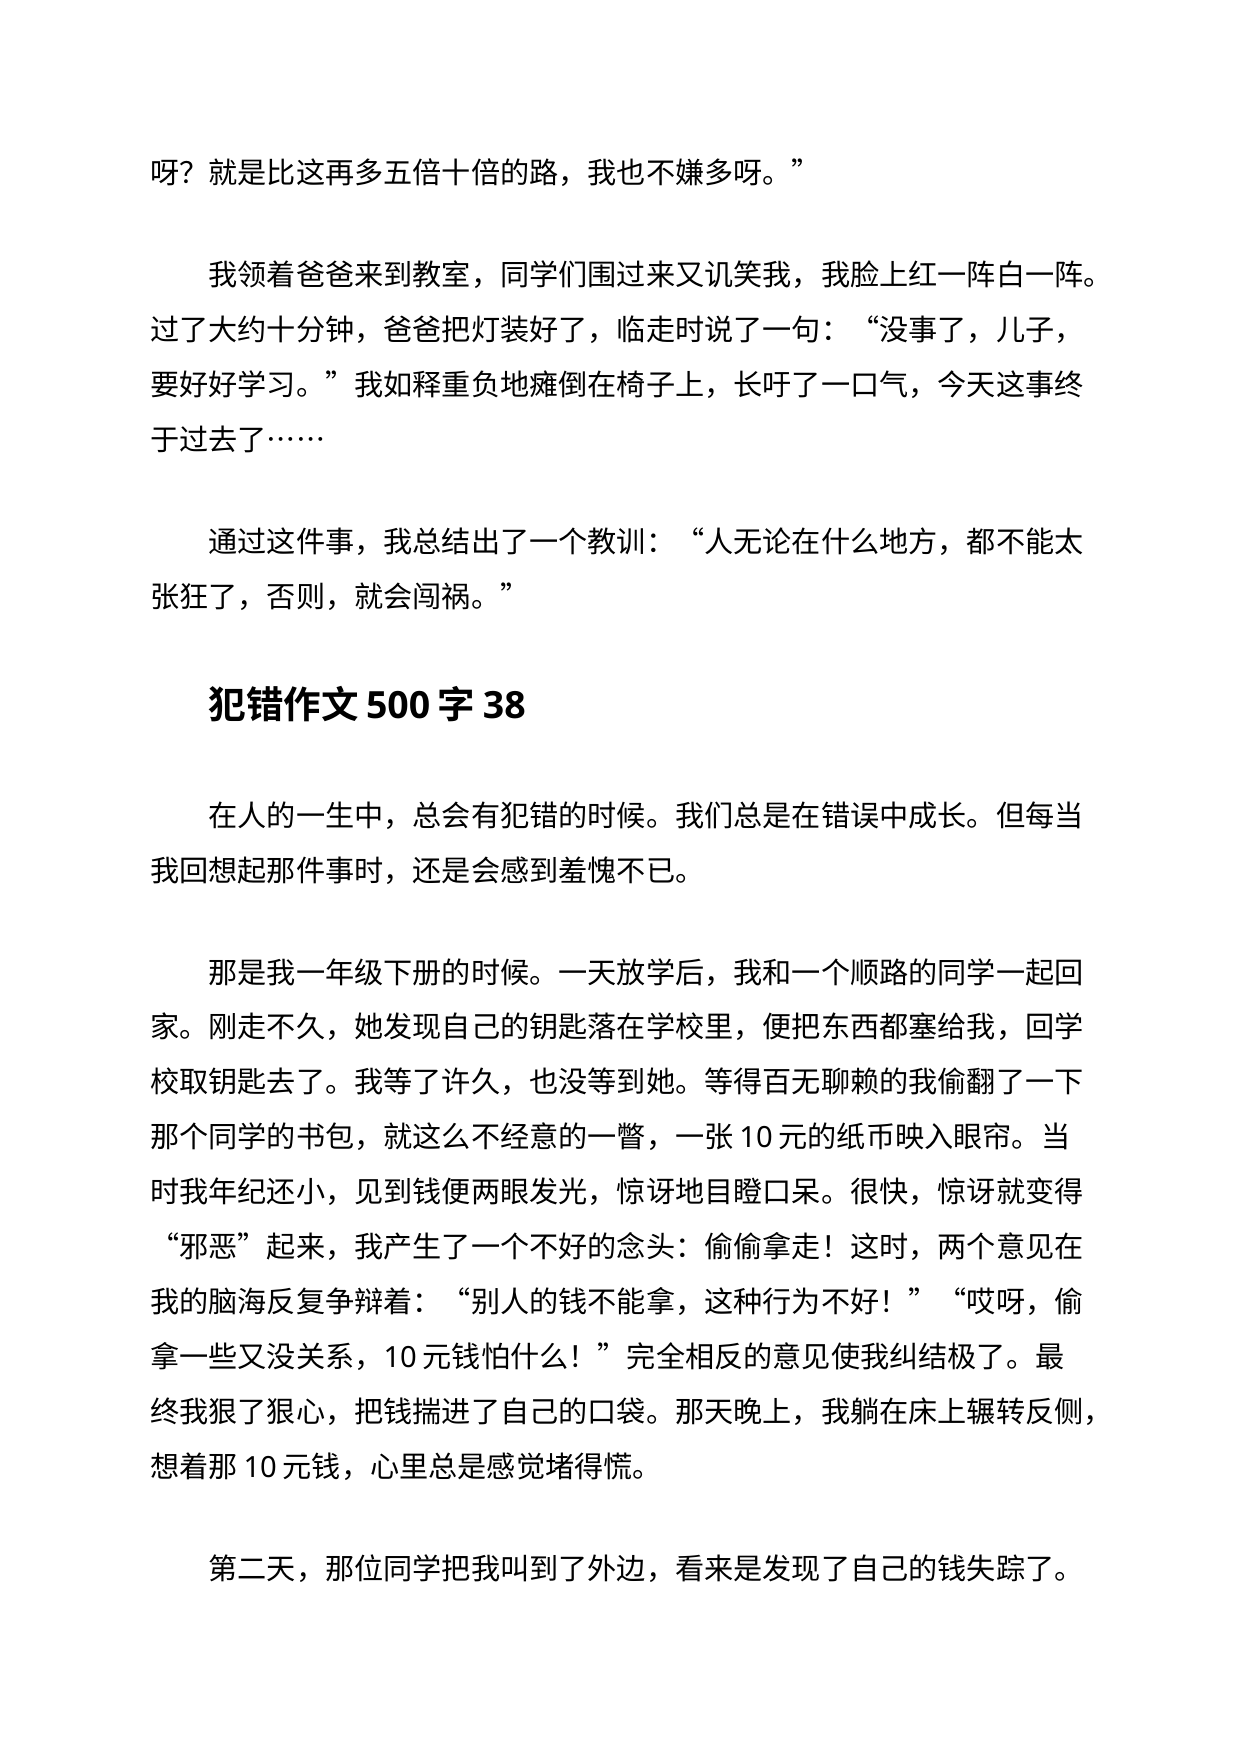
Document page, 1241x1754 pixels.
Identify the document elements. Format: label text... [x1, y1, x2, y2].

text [150, 1545, 1090, 1588]
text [150, 150, 1090, 192]
text 那是我一年级下册的时候。一天放学后，我和一个顺路的同学一起回家。刚走不久，她发现自己的钥匙落在学校里，便把东西都塞给我，回学校取钥匙去了。我等了许久，也没等到她。等得百无聊赖的我偷翻了一下那个同学的书包，就这么不经意的一瞥，一张10元的纸币映入眼帘。当时我年纪还小，见到钱便两眼发光，惊讶地目瞪口呆。很快，惊讶就变得“邪恶”起来，我产生了一个不好的念头：偷偷拿走！这时，两个意见在我的脑海反复争辩着：“别人的钱不能拿，这种行为不好！”“哎呀，偷拿一些又没关系，10元钱怕什么！”完全相反的意见使我纠结极了。最终我狠了狠心，把钱揣进了自己的口袋。那天晚上，我躺在床上辗转反侧，想着那10元钱，心里总是感觉堵得慌。 [150, 949, 1090, 1486]
text 通过这件事，我总结出了一个教训：“人无论在什么地方，都不能太张狂了，否则，就会闯祸。” [150, 518, 1090, 615]
text 在人的一生中，总会有犯错的时候。我们总是在错误中成长。但每当我回想起那件事时，还是会感到羞愧不已。 [150, 792, 1090, 890]
text 我领着爸爸来到教室，同学们围过来又讥笑我，我脸上红一阵白一阵。过了大约十分钟，爸爸把灯装好了，临走时说了一句：“没事了，儿子，要好好学习。”我如释重负地瘫倒在椅子上，长吁了一口气，今天这事终于过去了…… [150, 252, 1090, 459]
text 犯错作文500字38 [150, 675, 1090, 729]
